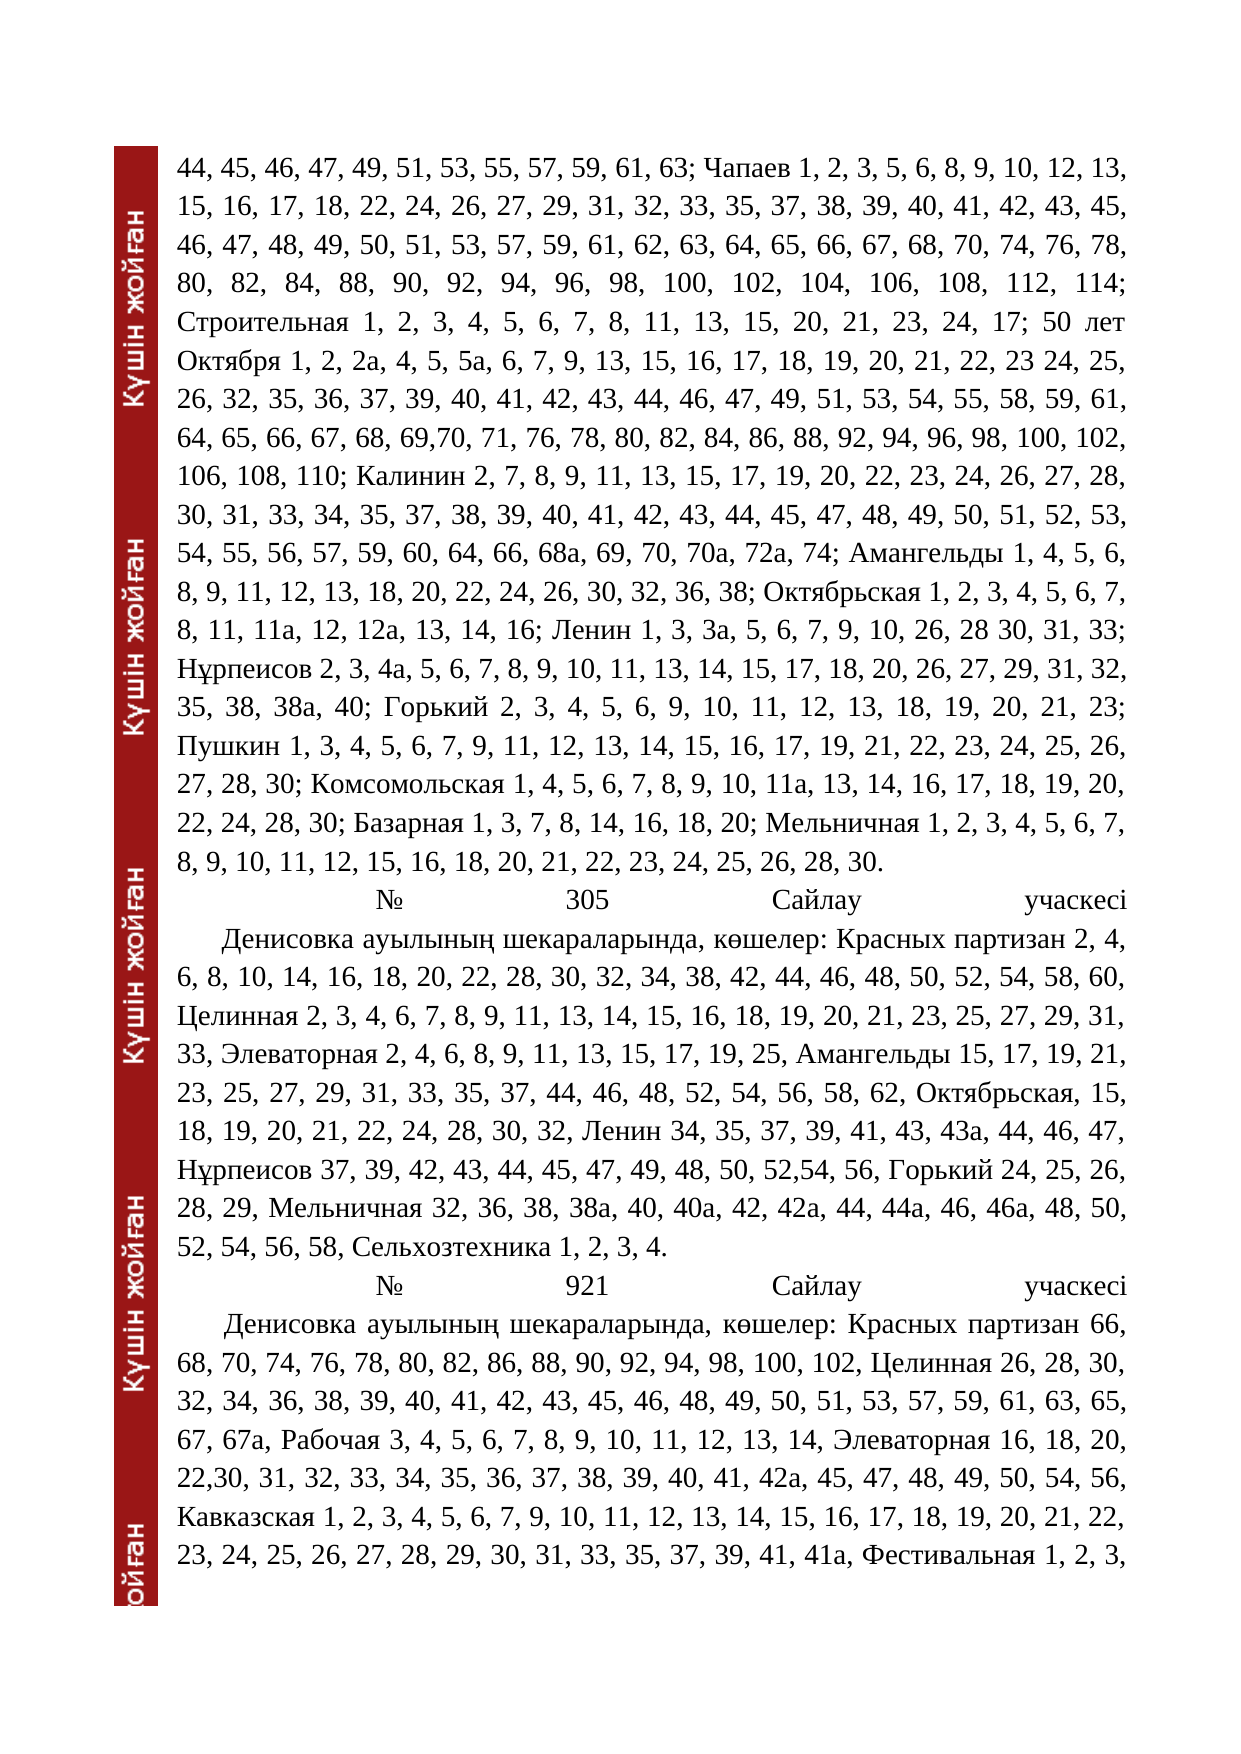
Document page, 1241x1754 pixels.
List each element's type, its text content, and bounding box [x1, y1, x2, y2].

picture [114, 1571, 158, 1606]
picture [114, 877, 158, 882]
text № 305 Cайлау учаскесі Денисовка ауылының шекараларында, көшелер: Красных партизан 2, 4, 6, 8, 10, 14, 16, 18, 20, 22, 28, 30, 32, 34, 38, 42, 44, 46, 48, 50, 52, 54, 58, 60, Целинная 2, 3, 4, 6, 7, 8, 9, 11, 13, 14, 15, 16, 18, 19, 20, 21, 23, 25, 27, 29, 31, 33, Элеваторная 2, 4, 6, 8, 9, 11, 13, 15, 17, 19, 25, Амангельды 15, 17, 19, 21, 23, 25, 27, 29, 31, 33, 35, 37, 44, 46, 48, 52, 54, 56, 58, 62, Октябрьская, 15, 18, 19, 20, 21, 22, 24, 28, 30, 32, Ленин 34, 35, 37, 39, 41, 43, 43а, 44, 46, 47, Нұрпеисов 37, 39, 42, 43, 44, 45, 47, 49, 48, 50, 52,54, 56, Горький 24, 25, 26, 28, 29, Мельничная 32, 36, 38, 38а, 40, 40а, 42, 42а, 44, 44а, 46, 46а, 48, 50, 52, 54, 56, 58, Сельхозтехника 1, 2, 3, 4. [112, 882, 1128, 1263]
picture [114, 1263, 158, 1268]
picture [114, 146, 158, 150]
